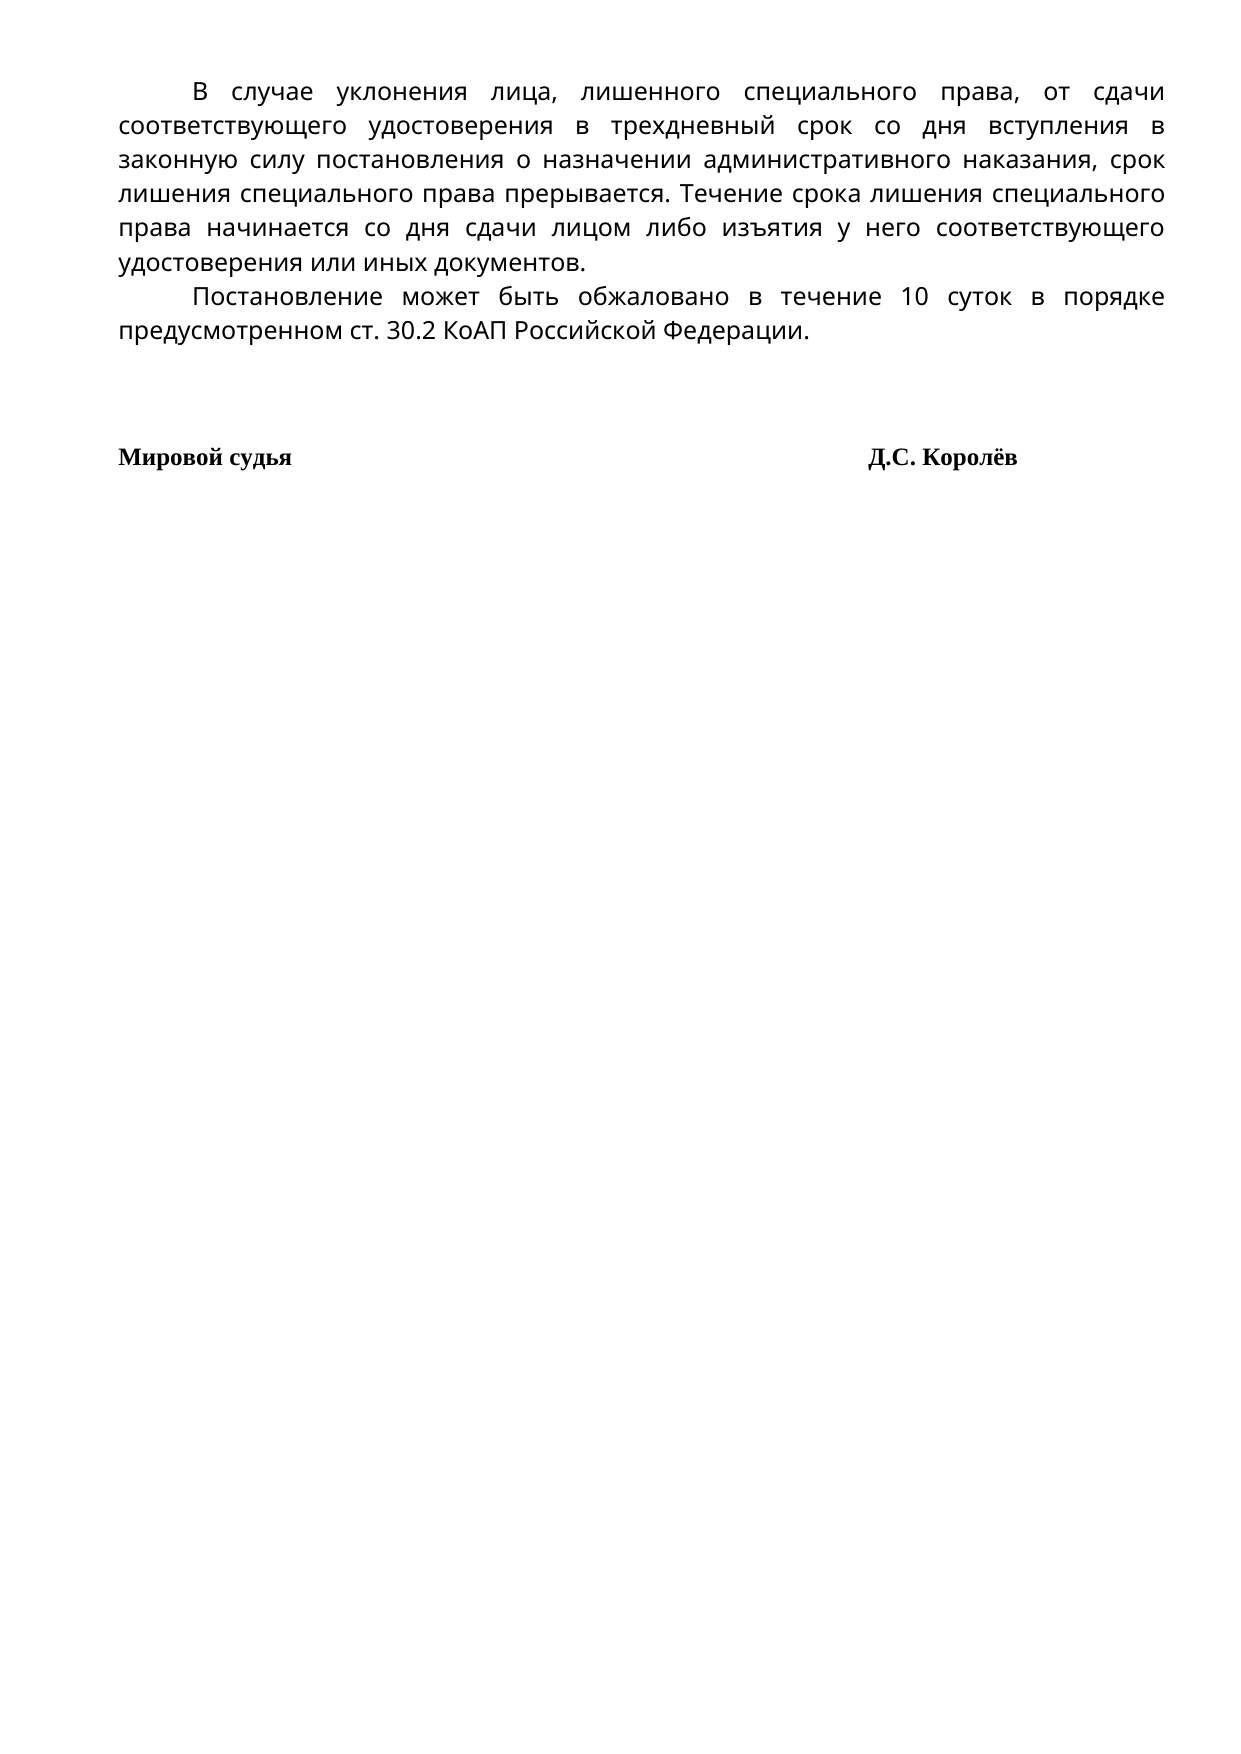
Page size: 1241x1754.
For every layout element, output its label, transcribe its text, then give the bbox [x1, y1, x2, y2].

text Мировой судья Д.С. Королёв [118, 442, 1167, 471]
text В случае уклонения лица, лишенного специального права, от сдачи соответствующего удостоверения в трехдневный срок со дня вступления в законную силу постановления о назначении административного наказания, срок лишения специального права прерывается. Течение срока лишения специального права начинается со дня сдачи лицом либо изъятия у него соответствующего удостоверения или иных документов. [118, 74, 1167, 278]
text Постановление может быть обжаловано в течение 10 суток в порядке предусмотренном ст. 30.2 КоАП Российской Федерации. [118, 278, 1167, 346]
